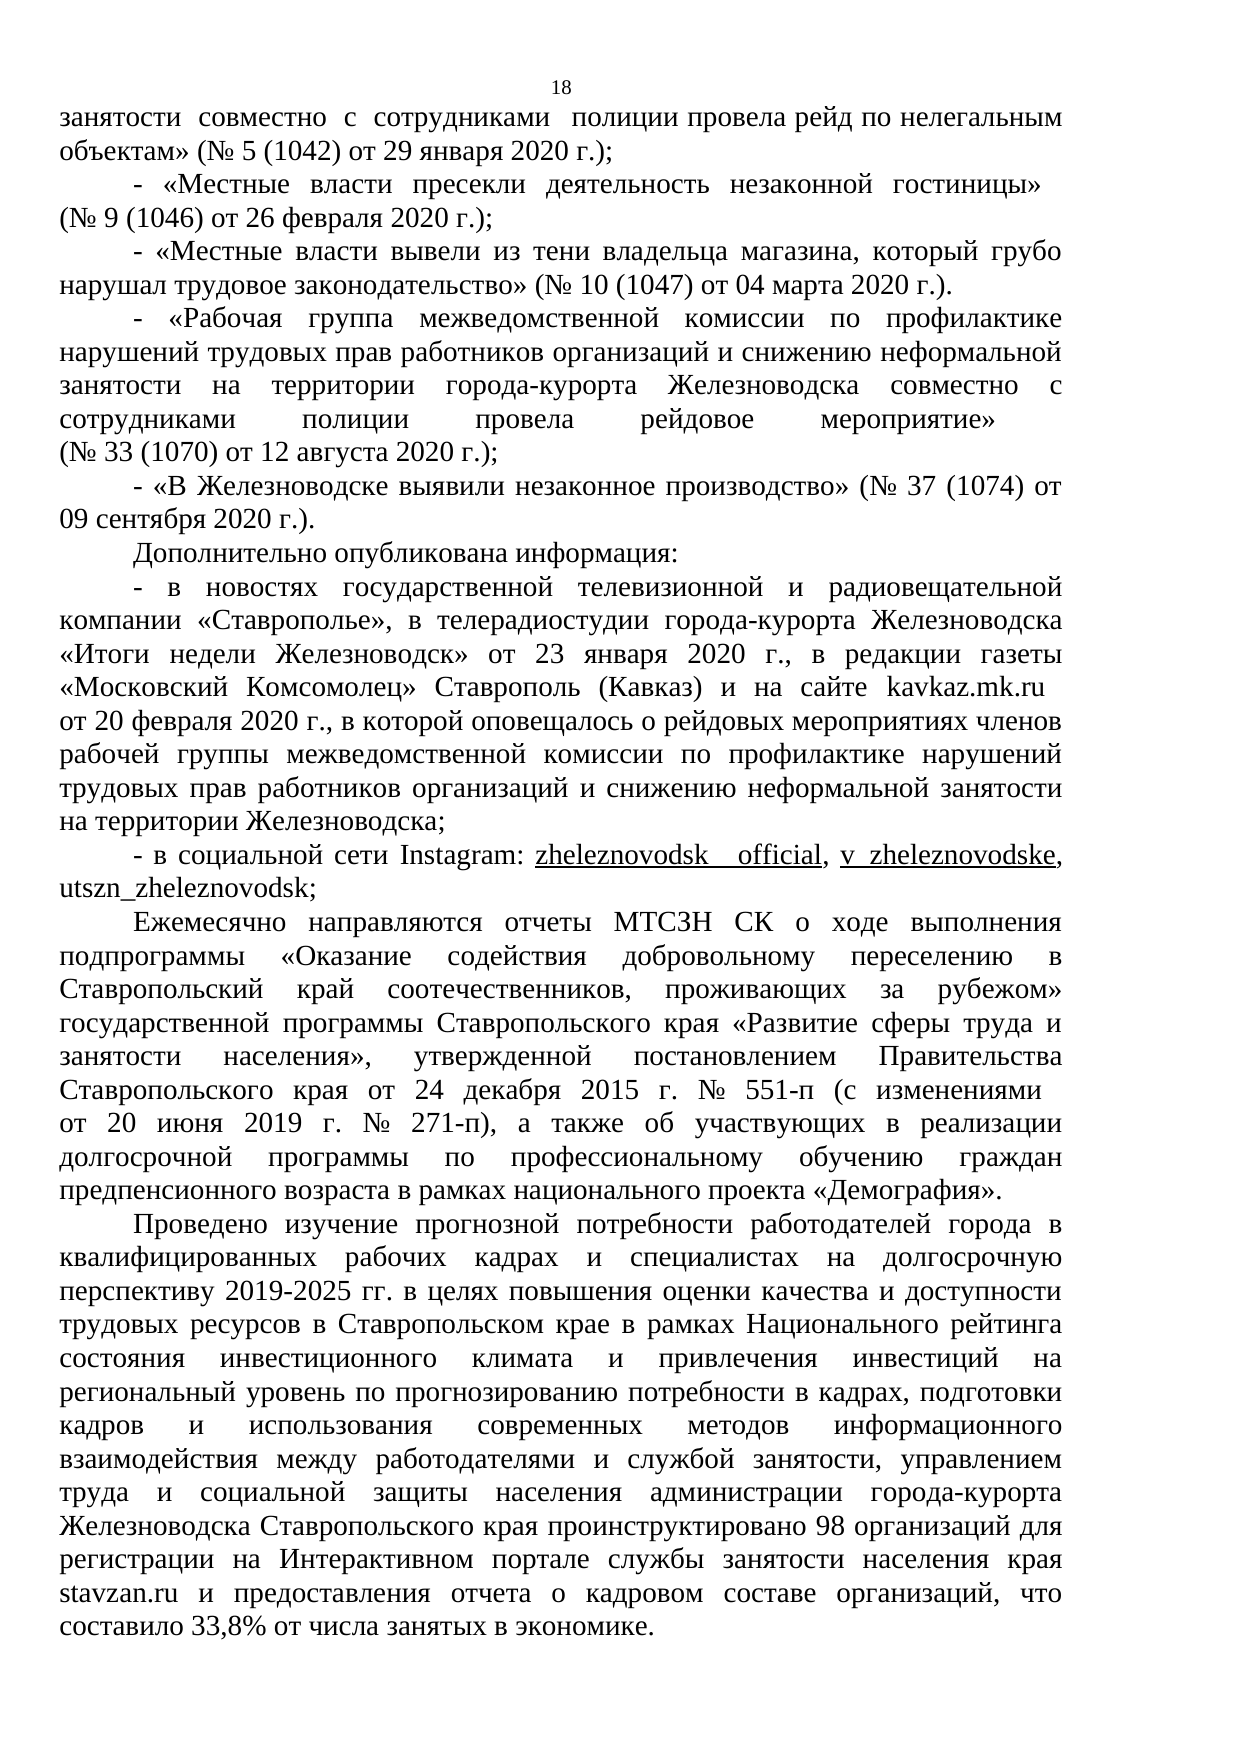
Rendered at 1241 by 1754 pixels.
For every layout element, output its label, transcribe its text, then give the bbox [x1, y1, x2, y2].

text - в социальной сети Instagram: zheleznovodsk__official, v_zheleznovodske, utszn_zheleznovodsk; [59, 837, 1063, 904]
text - в новостях государственной телевизионной и радиовещательной компании «Ставрополье», в телерадиостудии города-курорта Железноводска «Итоги недели Железноводск» от 23 января ., в редакции газеты «Московский Комсомолец» Ставрополь (Кавказ) и на сайте kavkaz.mk.ru от 20 февраля ., в которой оповещалось о рейдовых мероприятиях членов рабочей группы межведомственной комиссии по профилактике нарушений трудовых прав работников организаций и снижению неформальной занятости на территории Железноводска; [59, 569, 1063, 837]
text Дополнительно опубликована информация: [59, 535, 1063, 569]
text Проведено изучение прогнозной потребности работодателей города в квалифицированных рабочих кадрах и специалистах на долгосрочную перспективу 2019-2025 гг. в целях повышения оценки качества и доступности трудовых ресурсов в Ставропольском крае в рамках Национального рейтинга состояния инвестиционного климата и привлечения инвестиций на региональный уровень по прогнозированию потребности в кадрах, подготовки кадров и использования современных методов информационного взаимодействия между работодателями и службой занятости, управлением труда и социальной защиты населения администрации города-курорта Железноводска Ставропольского края проинструктировано 98 организаций для регистрации на Интерактивном портале службы занятости населения края stavzan.ru и предоставления отчета о кадровом составе организаций, что составило 33,8% от числа занятых в экономике. [59, 1206, 1063, 1642]
text - «Местные власти пресекли деятельность незаконной гостиницы» (№ 9 (1046) от 26 февраля .); [59, 166, 1063, 233]
text Ежемесячно направляются отчеты МТСЗН СК о ходе выполнения подпрограммы «Оказание содействия добровольному переселению в Ставропольский край соотечественников, проживающих за рубежом» государственной программы Ставропольского края «Развитие сферы труда и занятости населения», утвержденной постановлением Правительства Ставропольского края от 24 декабря . № 551-п (с изменениями от 20 июня . № 271-п), а также об участвующих в реализации долгосрочной программы по профессиональному обучению граждан предпенсионного возраста в рамках национального проекта «Демография». [59, 904, 1063, 1206]
text - «Рабочая группа межведомственной комиссии по профилактике нарушений трудовых прав работников организаций и снижению неформальной занятости на территории города-курорта Железноводска совместно с сотрудниками полиции провела рейдовое мероприятие» (№ 33 (1070) от 12 августа .); [59, 300, 1063, 468]
text - «В Железноводске выявили незаконное производство» (№ 37 (1074) от 09 сентября .). [59, 468, 1063, 535]
text - «Местные власти вывели из тени владельца магазина, который грубо нарушал трудовое законодательство» (№ 10 (1047) от 04 марта .). [59, 233, 1063, 300]
